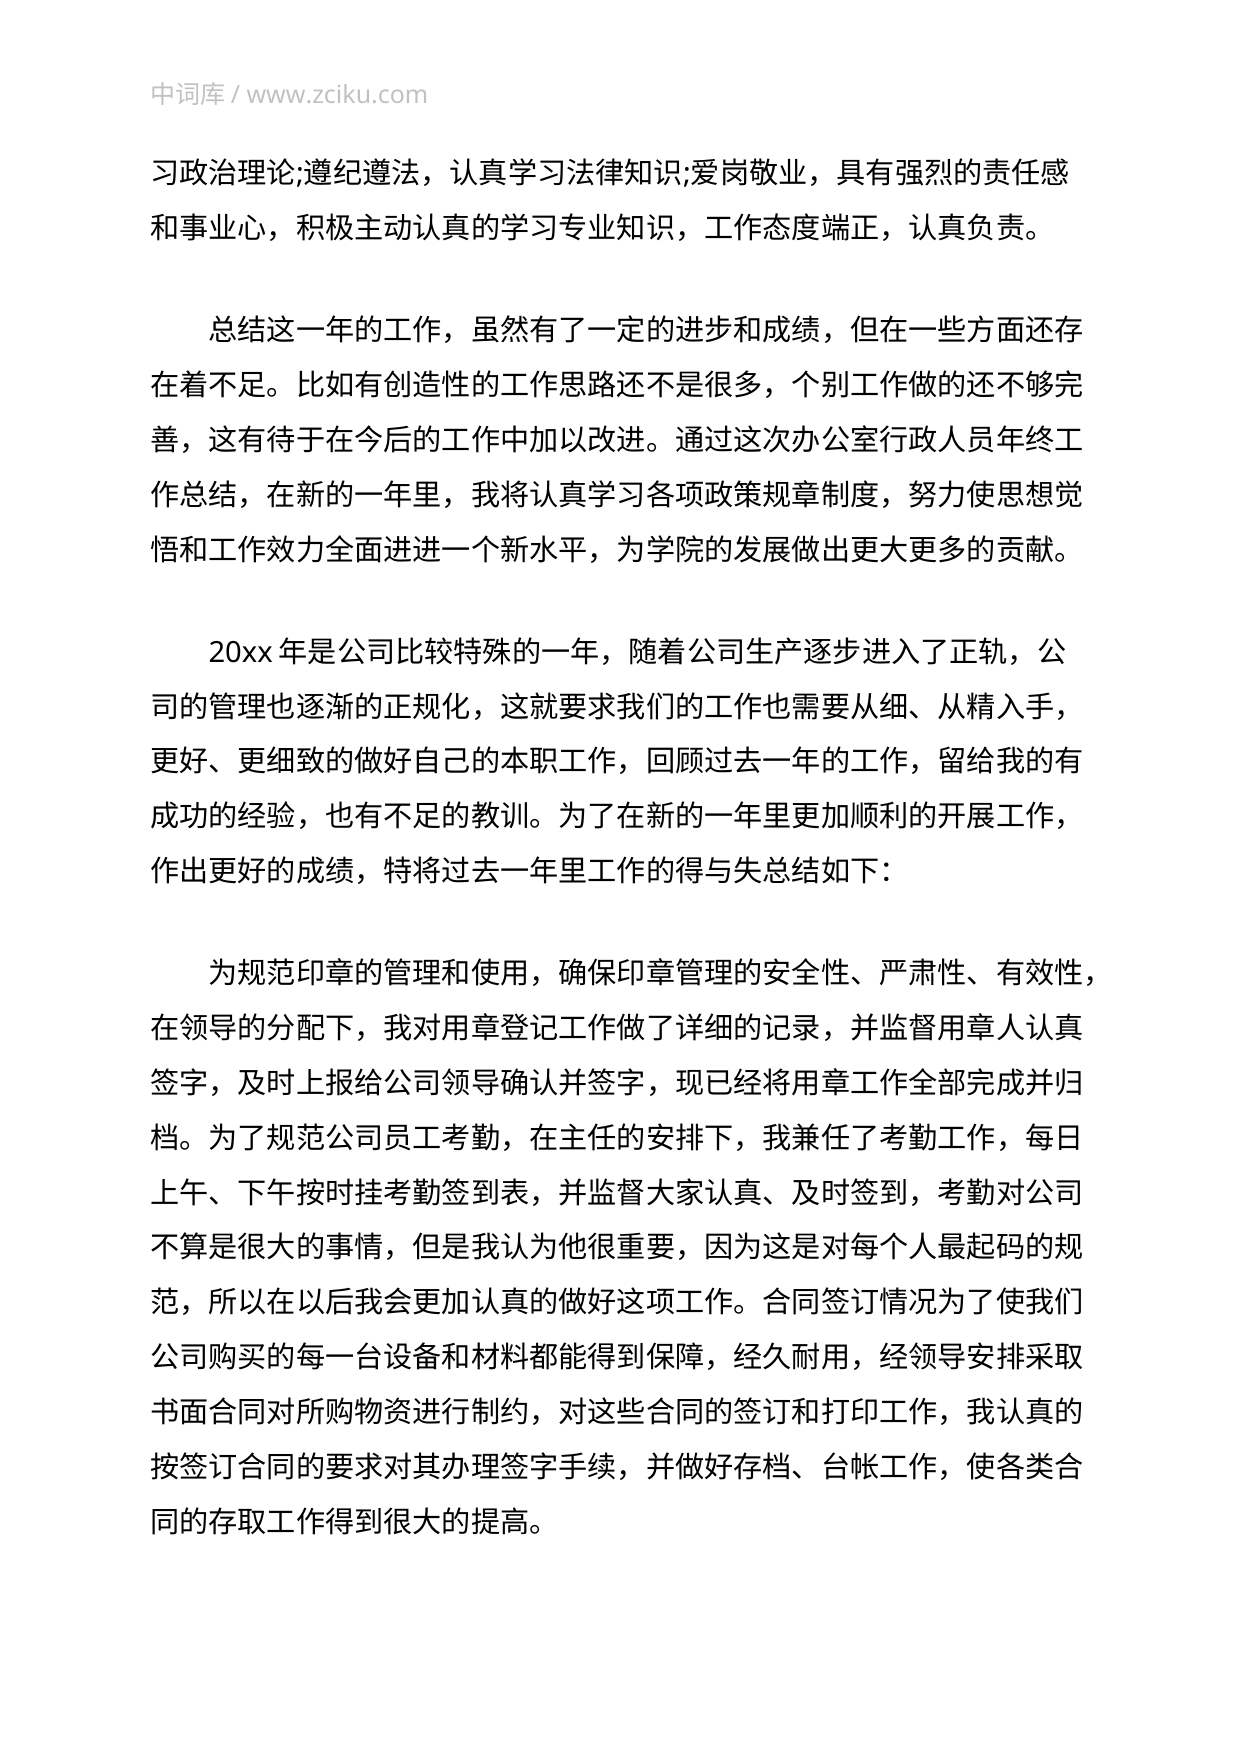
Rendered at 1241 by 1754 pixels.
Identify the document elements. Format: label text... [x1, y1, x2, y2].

text 20xx年是公司比较特殊的一年，随着公司生产逐步进入了正轨，公司的管理也逐渐的正规化，这就要求我们的工作也需要从细、从精入手，更好、更细致的做好自己的本职工作，回顾过去一年的工作，留给我的有成功的经验，也有不足的教训。为了在新的一年里更加顺利的开展工作，作出更好的成绩，特将过去一年里工作的得与失总结如下： [150, 628, 1090, 890]
text 总结这一年的工作，虽然有了一定的进步和成绩，但在一些方面还存在着不足。比如有创造性的工作思路还不是很多，个别工作做的还不够完善，这有待于在今后的工作中加以改进。通过这次办公室行政人员年终工作总结，在新的一年里，我将认真学习各项政策规章制度，努力使思想觉悟和工作效力全面进进一个新水平，为学院的发展做出更大更多的贡献。 [150, 307, 1090, 569]
text 为规范印章的管理和使用，确保印章管理的安全性、严肃性、有效性，在领导的分配下，我对用章登记工作做了详细的记录，并监督用章人认真签字，及时上报给公司领导确认并签字，现已经将用章工作全部完成并归档。为了规范公司员工考勤，在主任的安排下，我兼任了考勤工作，每日上午、下午按时挂考勤签到表，并监督大家认真、及时签到，考勤对公司不算是很大的事情，但是我认为他很重要，因为这是对每个人最起码的规范，所以在以后我会更加认真的做好这项工作。合同签订情况为了使我们公司购买的每一台设备和材料都能得到保障，经久耐用，经领导安排采取书面合同对所购物资进行制约，对这些合同的签订和打印工作，我认真的按签订合同的要求对其办理签字手续，并做好存档、台帐工作，使各类合同的存取工作得到很大的提高。 [150, 949, 1090, 1541]
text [150, 150, 1090, 247]
